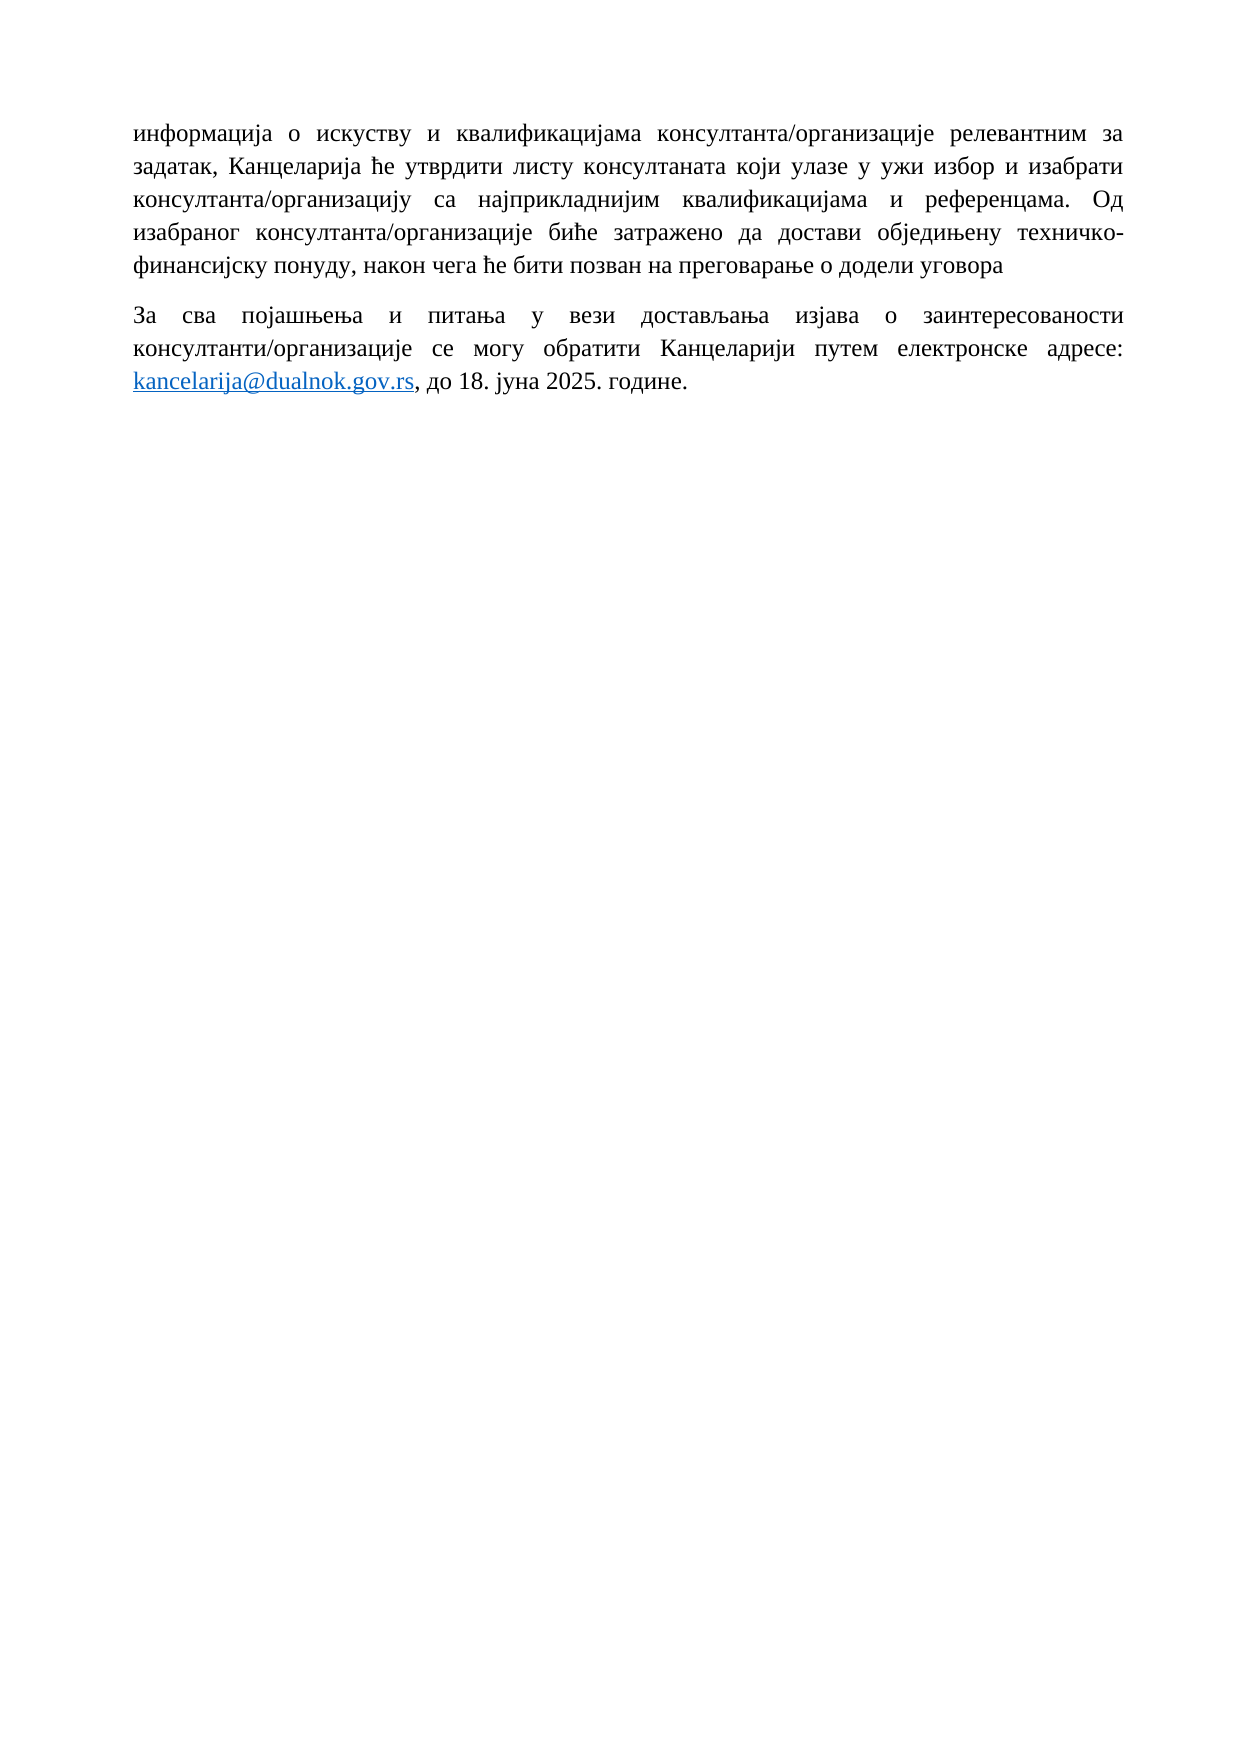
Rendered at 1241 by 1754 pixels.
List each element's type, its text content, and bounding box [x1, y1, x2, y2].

text За сва појашњења и питања у вези достављања изјава о заинтересованости консултанти/организације се могу обратити Канцеларији путем електронске адресе: kancelarija@dualnok.gov.rs, до 18. јуна 2025. године. [133, 300, 1124, 395]
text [133, 118, 1124, 279]
